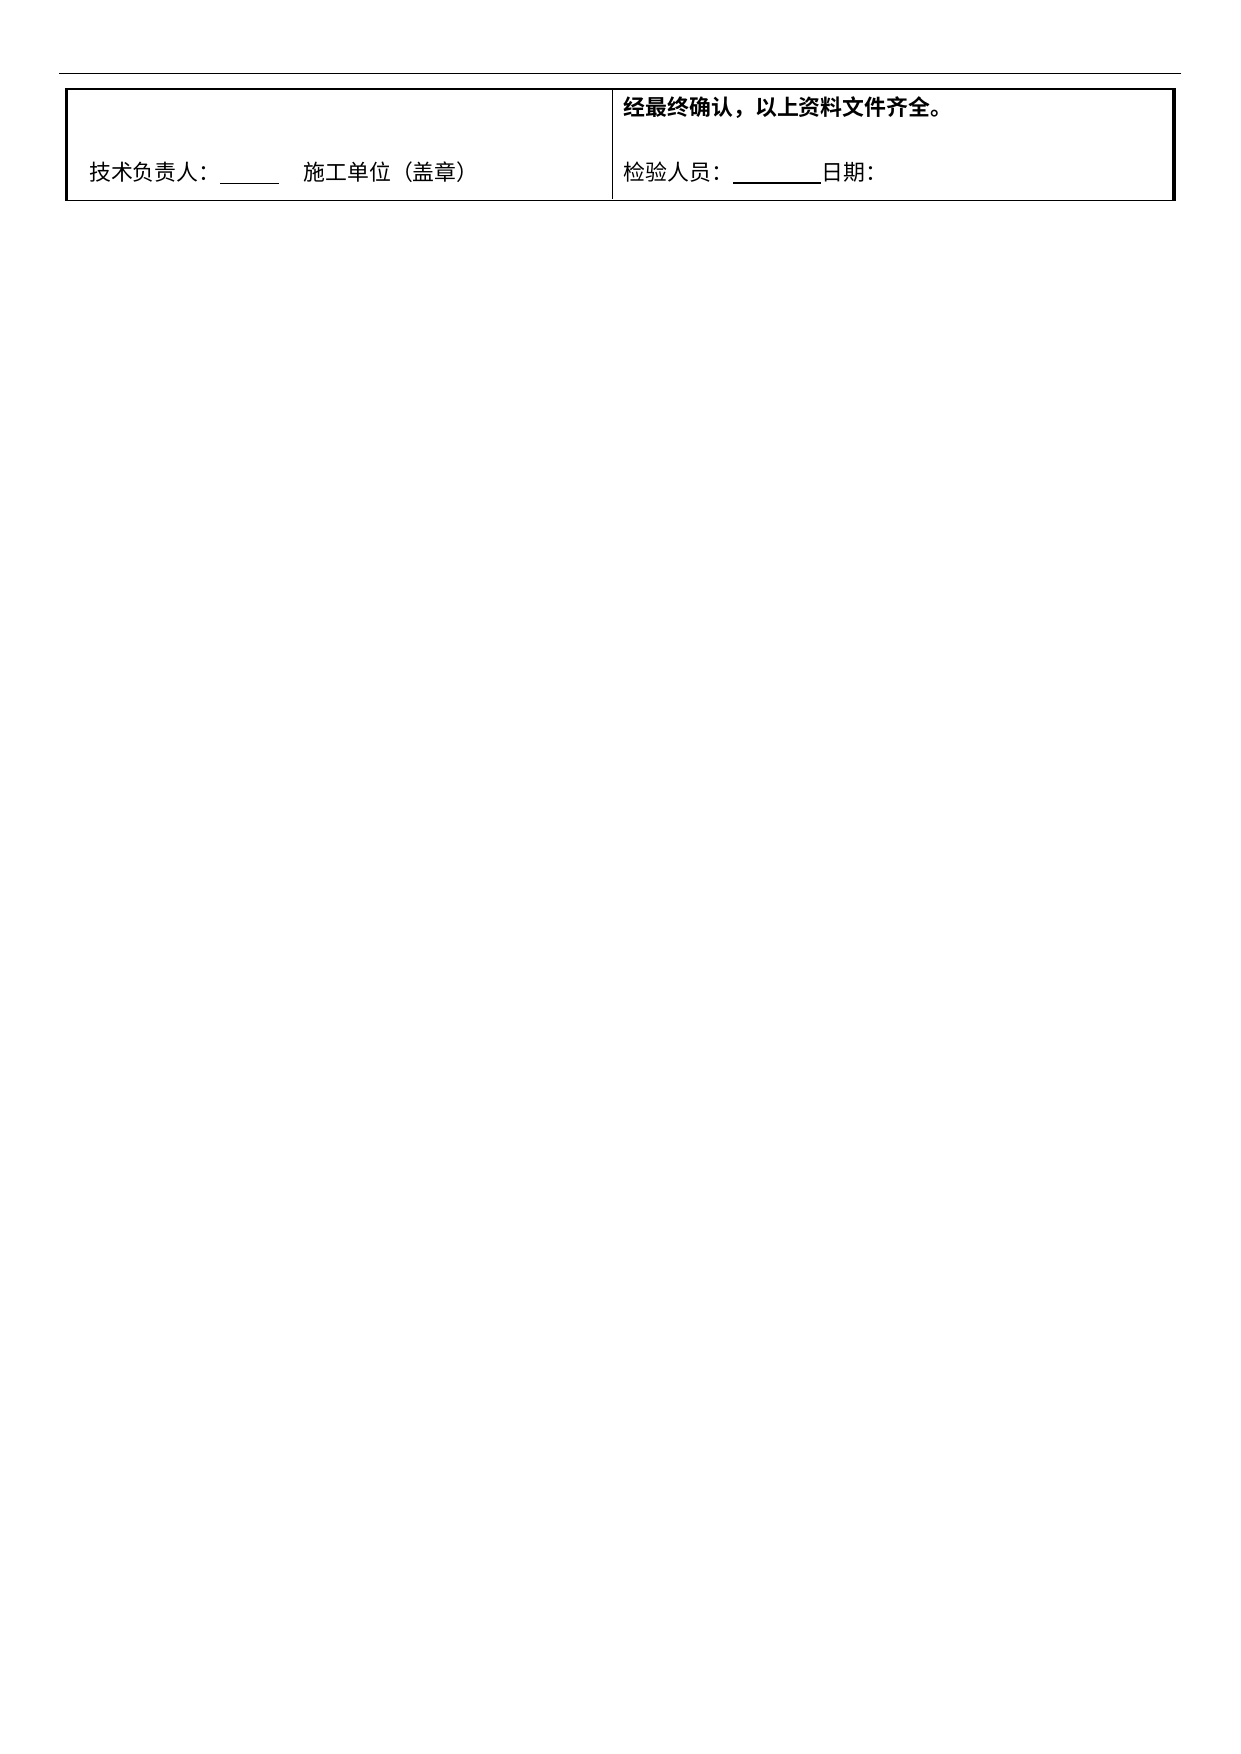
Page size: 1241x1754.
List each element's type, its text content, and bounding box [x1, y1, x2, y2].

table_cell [68, 90, 612, 199]
table_cell 经最终确认，以上资料文件齐全。 检验人员： 日期： [613, 90, 1172, 199]
